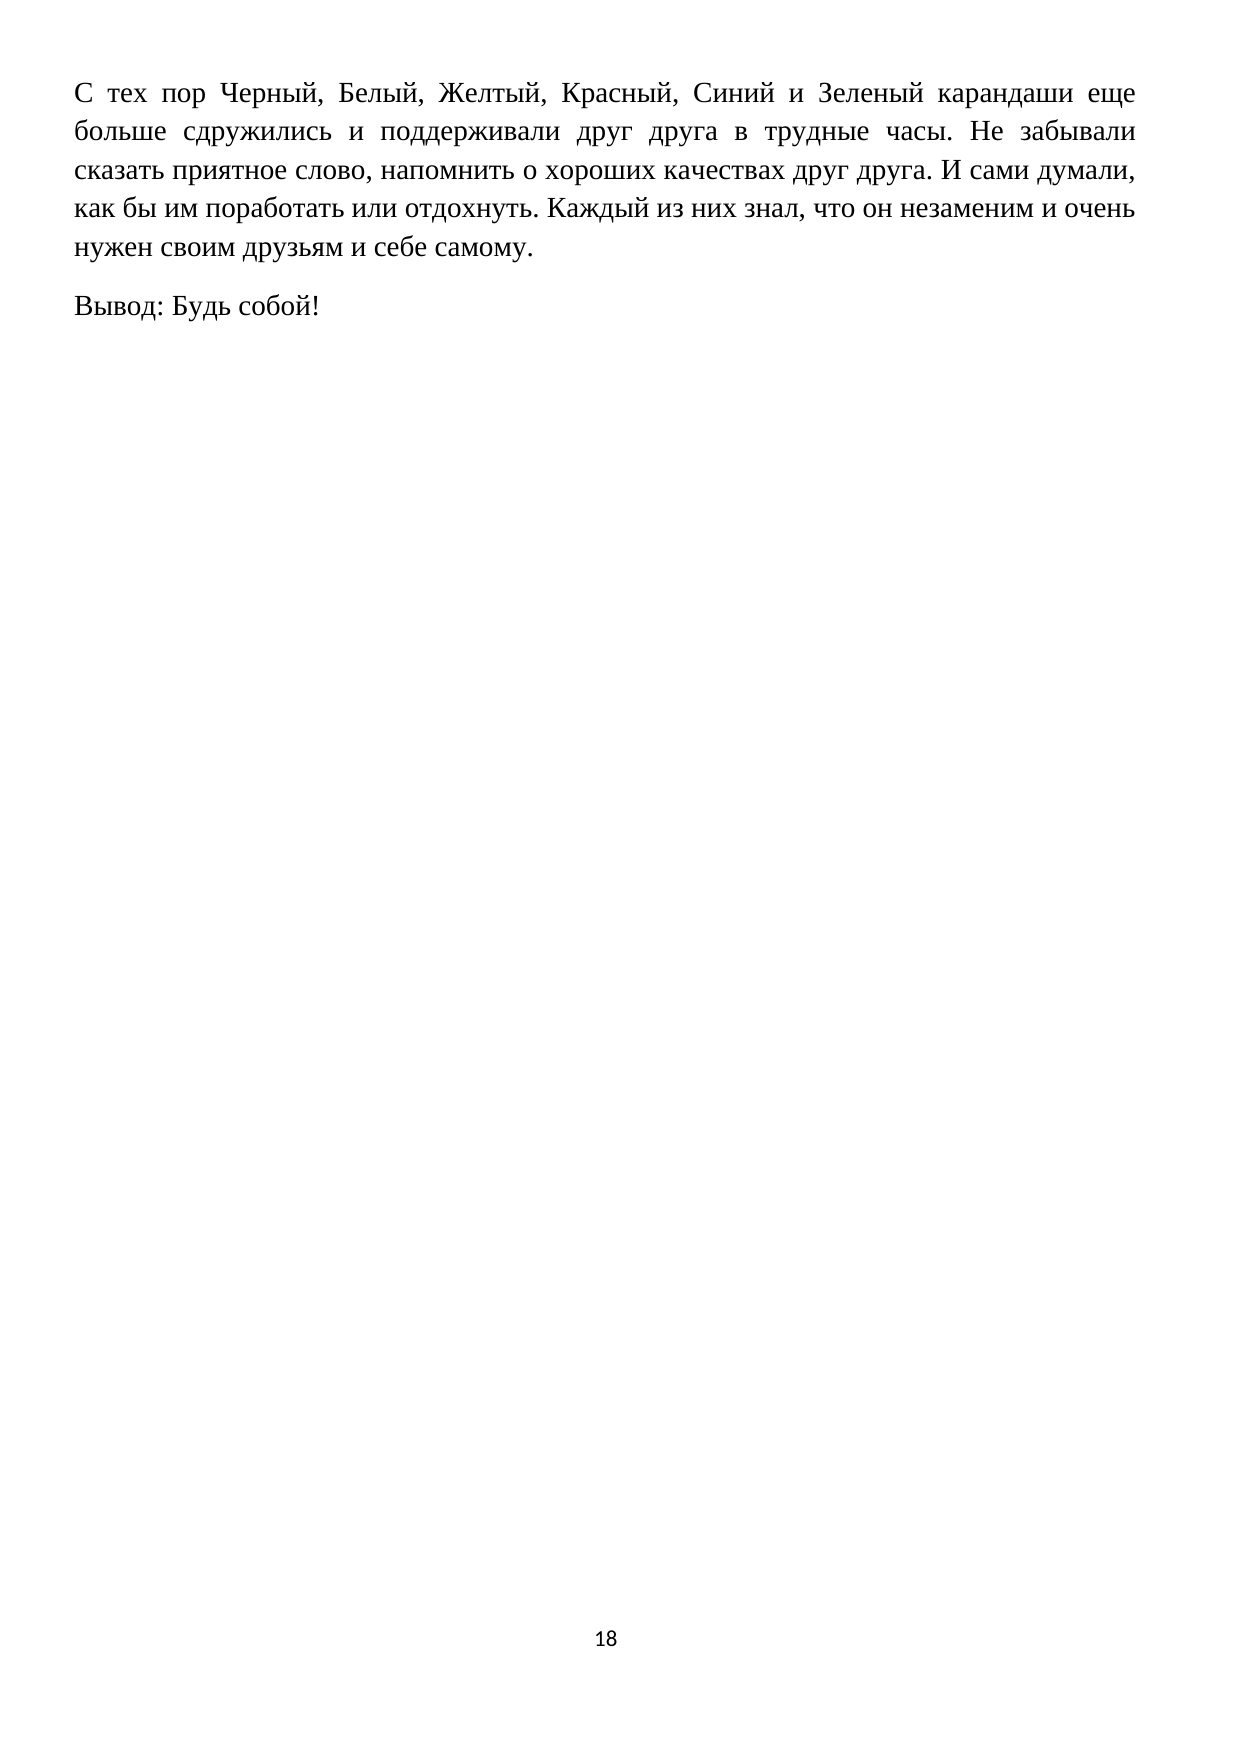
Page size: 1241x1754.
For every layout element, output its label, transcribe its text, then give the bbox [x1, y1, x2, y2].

text С тех пор Черный, Белый, Желтый, Красный, Синий и Зеленый карандаши еще больше сдружились и поддерживали друг друга в трудные часы. Не забывали сказать приятное слово, напомнить о хороших качествах друг друга. И сами думали, как бы им поработать или отдохнуть. Каждый из них знал, что он незаменим и очень нужен своим друзьям и себе самому. [74, 75, 1137, 263]
text Вывод: Будь собой! [74, 288, 1137, 322]
